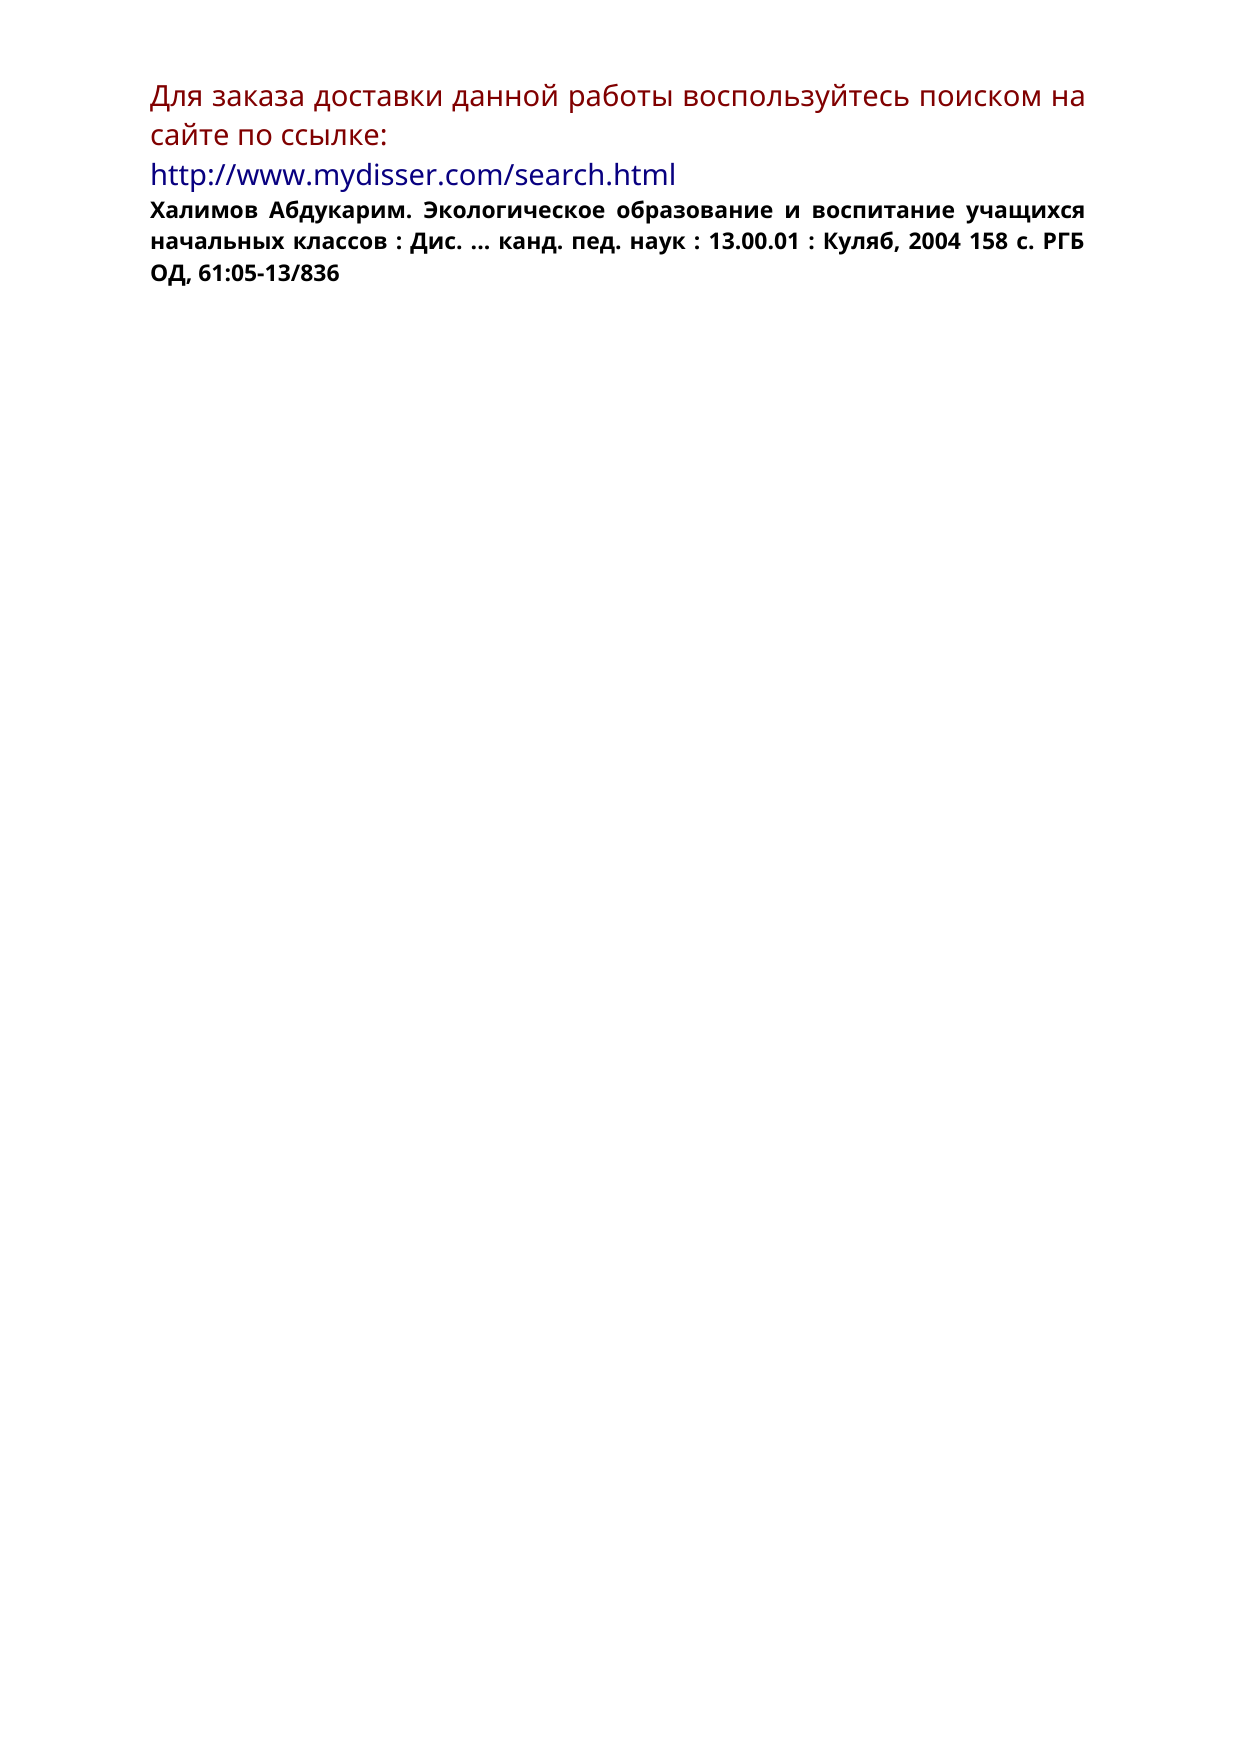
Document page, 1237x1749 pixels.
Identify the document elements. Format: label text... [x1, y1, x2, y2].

text Халимов Абдукарим. Экологическое образование и воспитание учащихся начальных классов : Дис. ... канд. пед. наук : 13.00.01 : Куляб, 2004 158 c. РГБ ОД, 61:05-13/836 [150, 194, 1086, 288]
